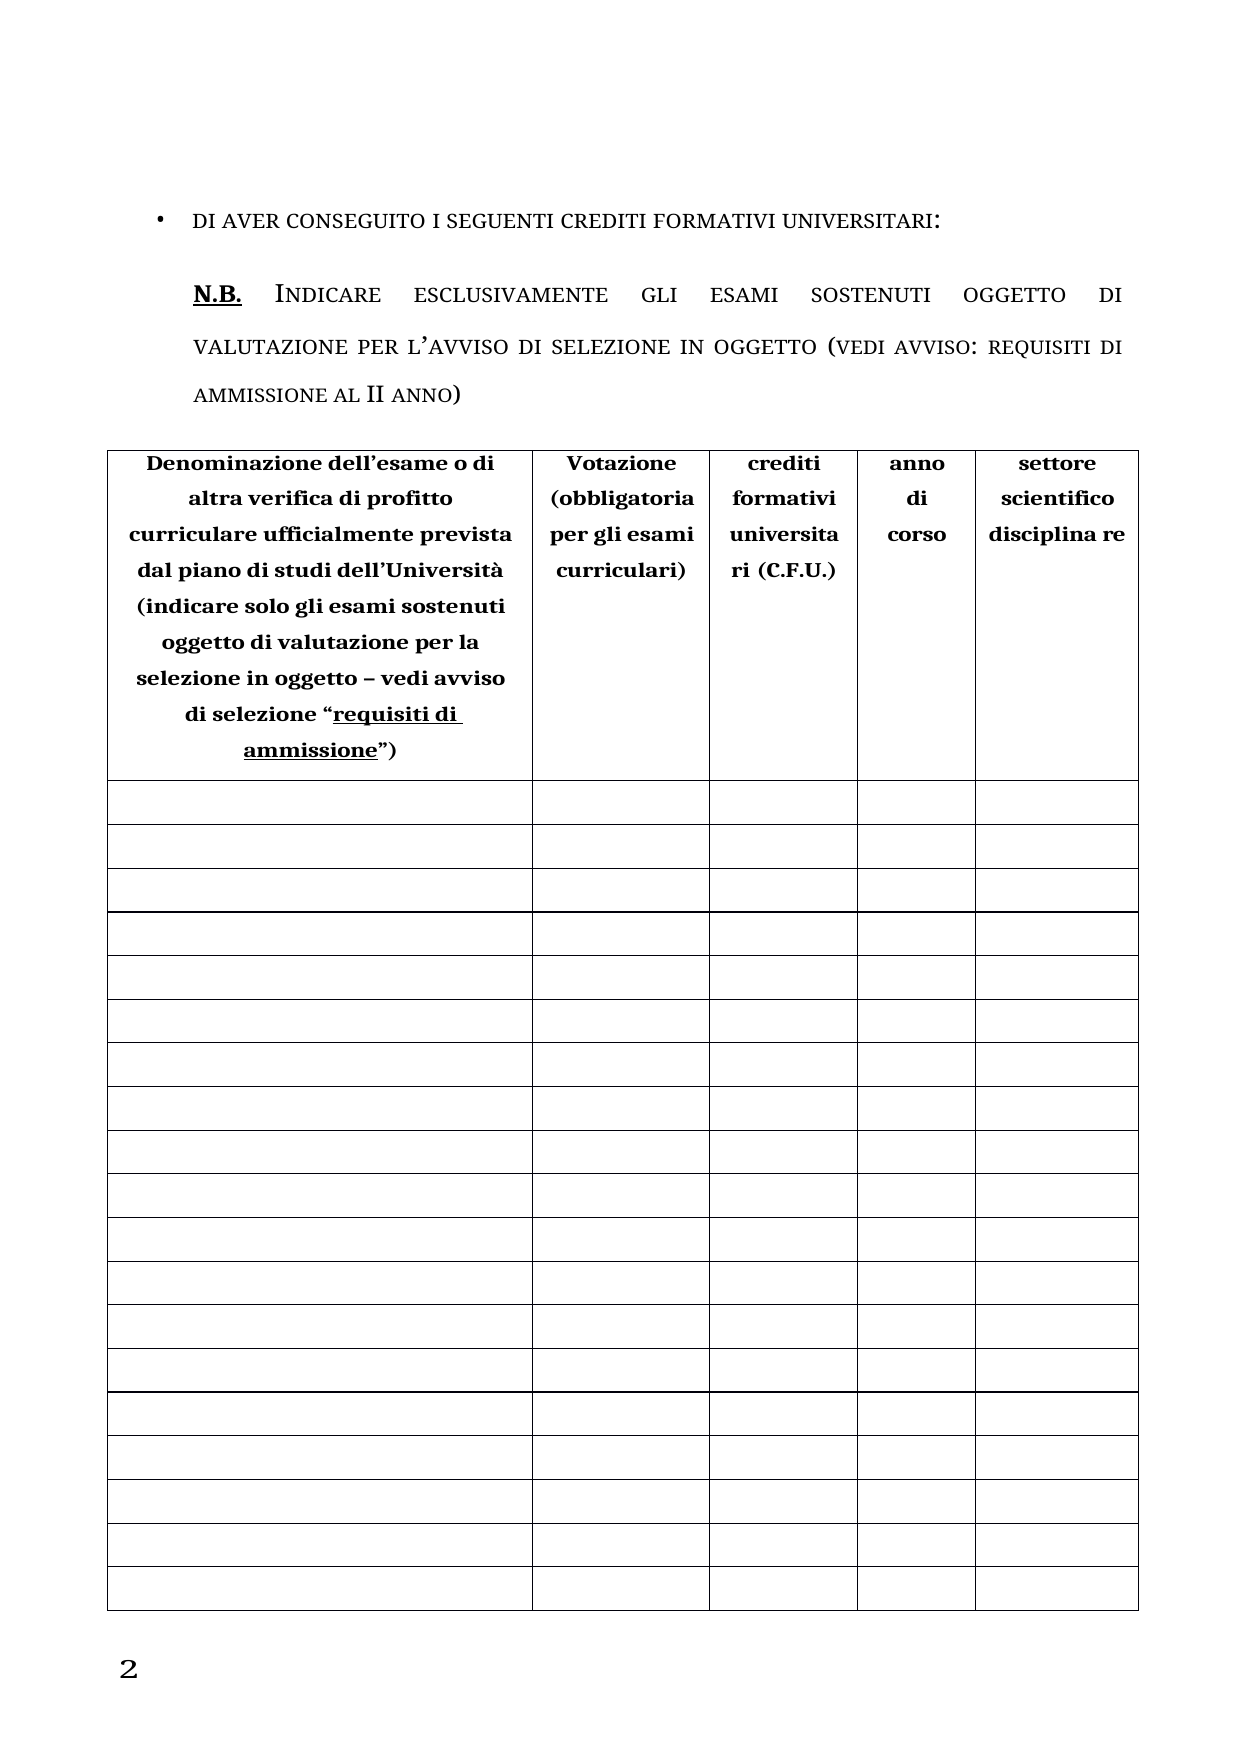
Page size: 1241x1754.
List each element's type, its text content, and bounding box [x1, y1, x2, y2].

table_cell [858, 1218, 975, 1261]
table_cell [533, 781, 709, 824]
table_cell [108, 1305, 532, 1348]
table_cell [108, 1087, 532, 1129]
table_header anno di corso [858, 451, 975, 780]
table_cell [976, 1043, 1138, 1086]
table_cell [533, 1043, 709, 1086]
table_cell [533, 1131, 709, 1173]
table_cell [858, 825, 975, 868]
table_cell [710, 1349, 857, 1391]
table_cell [858, 1436, 975, 1479]
table_cell [710, 1393, 857, 1435]
table_header Denominazione dell’esame o di altra verifica di profitto curriculare ufficialmente prevista dal piano di studi dell’Università (indicare solo gli esami sostenuti oggetto di valutazione per la selezione in oggetto – vedi avviso di selezione “requisiti di ammissione”) [108, 451, 532, 780]
table_cell [533, 1305, 709, 1348]
table_cell [108, 1131, 532, 1173]
table_cell [976, 1262, 1138, 1304]
table_cell [976, 1218, 1138, 1261]
table_cell [710, 1480, 857, 1522]
table_cell [976, 1087, 1138, 1129]
table_cell [858, 1000, 975, 1042]
table_cell [858, 781, 975, 824]
table_cell [976, 1000, 1138, 1042]
table_cell [533, 956, 709, 999]
table_header settore scientifico disciplina re [976, 451, 1138, 780]
table_cell [858, 956, 975, 999]
table_cell [108, 913, 532, 955]
table_cell [108, 1174, 532, 1217]
table_cell [976, 869, 1138, 911]
table_cell [710, 1218, 857, 1261]
table_cell [858, 1480, 975, 1522]
table_cell [858, 913, 975, 955]
table_cell [976, 825, 1138, 868]
table_cell [533, 1000, 709, 1042]
table_cell [858, 1043, 975, 1086]
table_cell [710, 1131, 857, 1173]
table_cell [710, 1262, 857, 1304]
table_cell [533, 1393, 709, 1435]
table_cell [108, 825, 532, 868]
table_cell [533, 1262, 709, 1304]
table_cell [858, 1131, 975, 1173]
table_cell [976, 1524, 1138, 1566]
table_cell [976, 1349, 1138, 1391]
table_cell [976, 1305, 1138, 1348]
table_cell [710, 1043, 857, 1086]
table_cell [108, 1436, 532, 1479]
table_cell [976, 1393, 1138, 1435]
table_cell [108, 1349, 532, 1391]
table_cell [710, 956, 857, 999]
table_cell [108, 1393, 532, 1435]
table_cell [710, 781, 857, 824]
table_cell [710, 869, 857, 911]
table_cell [533, 1218, 709, 1261]
table_cell [710, 913, 857, 955]
table_cell [108, 1262, 532, 1304]
table_cell [710, 1436, 857, 1479]
table_cell [858, 1262, 975, 1304]
table_cell [533, 825, 709, 868]
table_cell [533, 1087, 709, 1129]
table_cell [533, 1436, 709, 1479]
table_cell [710, 1567, 857, 1610]
table_cell [533, 1349, 709, 1391]
table_cell [533, 1480, 709, 1522]
table_cell [976, 1131, 1138, 1173]
table_cell [710, 1000, 857, 1042]
table_cell [108, 1567, 532, 1610]
table_cell [108, 1000, 532, 1042]
table_cell [533, 1567, 709, 1610]
table_cell [108, 1218, 532, 1261]
table_cell [858, 869, 975, 911]
table_cell [108, 1480, 532, 1522]
table_cell [858, 1393, 975, 1435]
table_cell [976, 1436, 1138, 1479]
table_cell [710, 1174, 857, 1217]
table_cell [108, 781, 532, 824]
list DI AVER CONSEGUITO I SEGUENTI CREDITI FORMATIVI UNIVERSITARI: [156, 202, 1240, 236]
table_cell [710, 1087, 857, 1129]
table_cell [710, 1305, 857, 1348]
table_header crediti formativi universita ri (C.F.U.) [710, 451, 857, 780]
table_cell [976, 1174, 1138, 1217]
table_cell [533, 1174, 709, 1217]
table_cell [108, 1524, 532, 1566]
table_cell [533, 1524, 709, 1566]
table_cell [533, 913, 709, 955]
table_cell [108, 1043, 532, 1086]
table_cell [533, 869, 709, 911]
table_cell [858, 1305, 975, 1348]
table_cell [710, 1524, 857, 1566]
table_cell [976, 956, 1138, 999]
table_cell [976, 1567, 1138, 1610]
table_cell [858, 1349, 975, 1391]
table_cell [976, 913, 1138, 955]
table_cell [710, 825, 857, 868]
table_cell [976, 1480, 1138, 1522]
table_header Votazione (obbligatoria per gli esami curriculari) [533, 451, 709, 780]
table_cell [858, 1567, 975, 1610]
table_cell [858, 1087, 975, 1129]
table_cell [976, 781, 1138, 824]
table_cell [858, 1174, 975, 1217]
text N.B. INDICARE ESCLUSIVAMENTE GLI ESAMI SOSTENUTI OGGETTO DI VALUTAZIONE PER L’AVVISO DI SELEZIONE IN OGGETTO (VEDI AVVISO: REQUISITI DI AMMISSIONE AL II ANNO) [193, 276, 1122, 409]
table_cell [108, 869, 532, 911]
table_cell [858, 1524, 975, 1566]
table_cell [108, 956, 532, 999]
